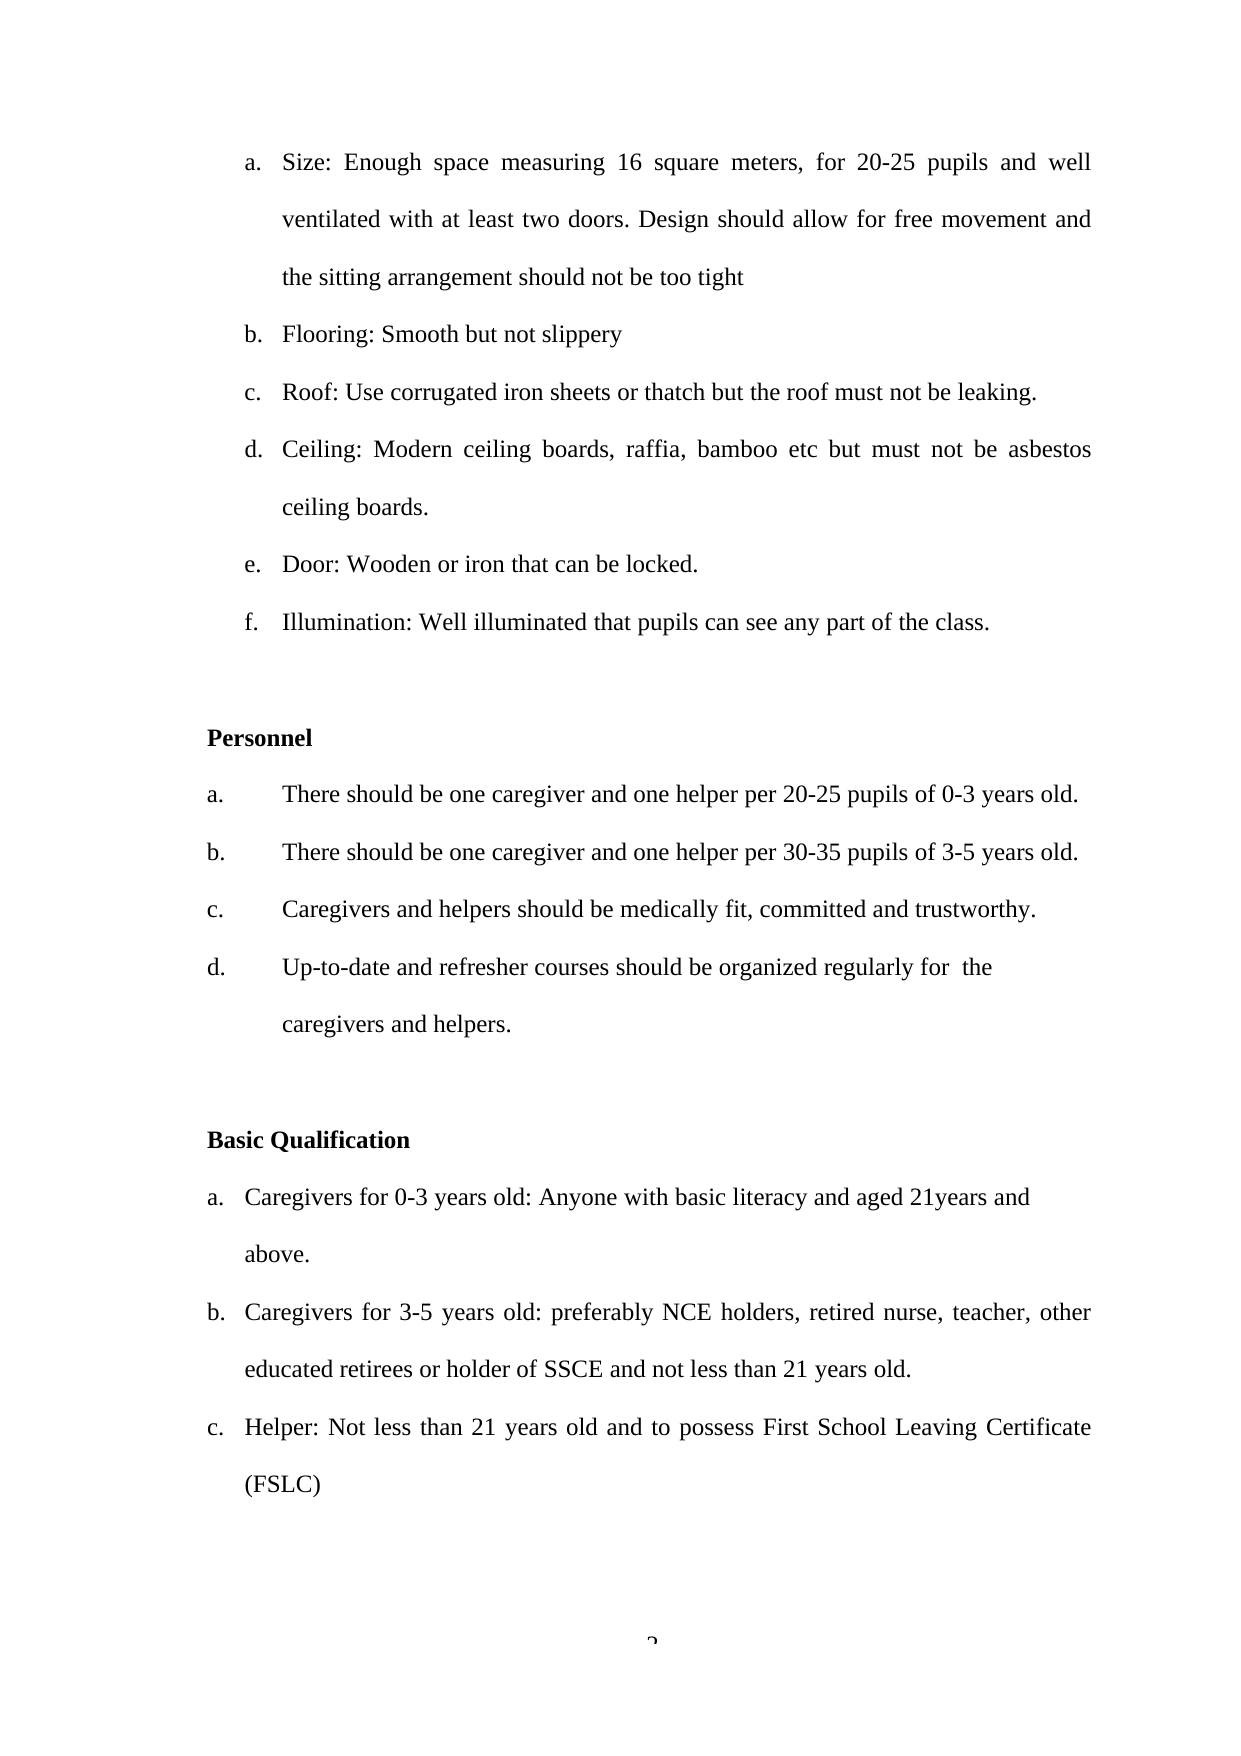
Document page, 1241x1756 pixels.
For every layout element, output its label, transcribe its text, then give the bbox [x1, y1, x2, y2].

subtitle Basic Qualification [207, 1125, 1115, 1154]
list Caregivers for 0-3 years old: Anyone with basic literacy and aged 21years and above. [207, 1182, 1092, 1268]
list There should be one caregiver and one helper per 30-35 pupils of 3-5 years old. [207, 837, 1115, 866]
list There should be one caregiver and one helper per 20-25 pupils of 0-3 years old. [207, 779, 1115, 808]
subtitle Personnel [207, 723, 1115, 751]
list Size: Enough space measuring 16 square meters, for 20-25 pupils and well ventilated with at least two doors. Design should allow for free movement and the sitting arrangement should not be too tight [244, 147, 1093, 291]
list Up-to-date and refresher courses should be organized regularly for the caregivers and helpers. [207, 952, 1092, 1038]
list Roof: Use corrugated iron sheets or thatch but the roof must not be leaking. [244, 377, 1115, 406]
list Helper: Not less than 21 years old and to possess First School Leaving Certificate (FSLC) [207, 1412, 1093, 1498]
list Illumination: Well illuminated that pupils can see any part of the class. [244, 607, 1115, 636]
list Caregivers and helpers should be medically fit, committed and trustworthy. [207, 894, 1115, 923]
list Flooring: Smooth but not slippery [244, 319, 1115, 348]
list Door: Wooden or iron that can be locked. [244, 549, 1115, 578]
list Caregivers for 3-5 years old: preferably NCE holders, retired nurse, teacher, other educated retirees or holder of SSCE and not less than 21 years old. [207, 1297, 1092, 1383]
list Ceiling: Modern ceiling boards, raffia, bamboo etc but must not be asbestos ceiling boards. [244, 434, 1092, 521]
